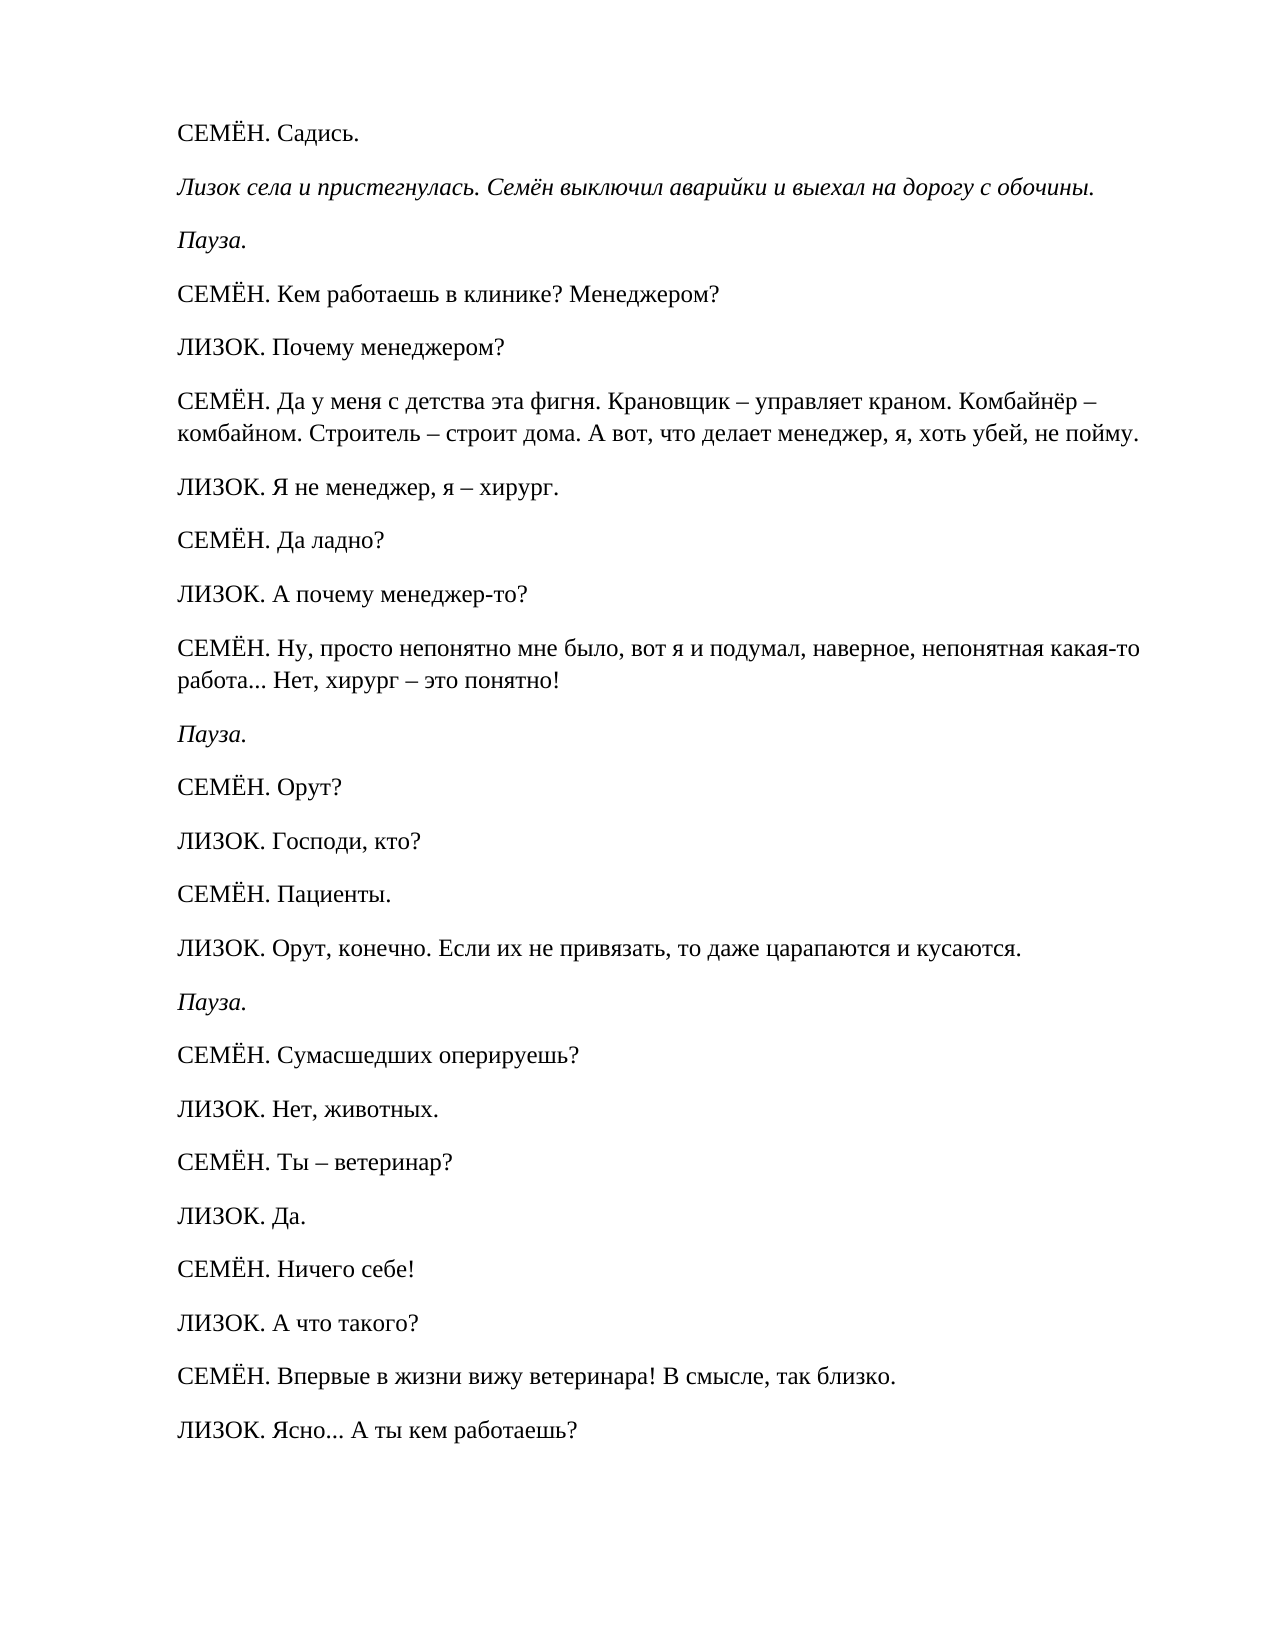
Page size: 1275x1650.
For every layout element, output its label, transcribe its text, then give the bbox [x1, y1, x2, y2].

text СЕМЁН. Сумасшедших оперируешь? [177, 1040, 1186, 1069]
text СЕМЁН. Кем работаешь в клинике? Менеджером? [177, 279, 1186, 307]
text Пауза. [177, 719, 1186, 748]
text ЛИЗОК. Да. [177, 1201, 1186, 1229]
text Пауза. [177, 987, 1186, 1015]
text СЕМЁН. Ничего себе! [177, 1254, 1186, 1283]
text ЛИЗОК. Нет, животных. [177, 1094, 1186, 1122]
text ЛИЗОК. Ясно... А ты кем работаешь? [177, 1415, 1186, 1444]
text Лизок села и пристегнулась. Семён выключил аварийки и выехал на дорогу с обочины. [177, 172, 1186, 200]
text ЛИЗОК. Я не менеджер, я – хирург. [177, 472, 1186, 501]
text СЕМЁН. Пациенты. [177, 879, 1186, 908]
text ЛИЗОК. А что такого? [177, 1308, 1186, 1337]
text СЕМЁН. Да у меня с детства эта фигня. Крановщик – управляет краном. Комбайнёр – комбайном. Строитель – строит дома. А вот, что делает менеджер, я, хоть убей, не пойму. [177, 386, 1186, 447]
text СЕМЁН. Ну, просто непонятно мне было, вот я и подумал, наверное, непонятная какая-то работа... Нет, хирург – это понятно! [177, 633, 1186, 694]
text СЕМЁН. Орут? [177, 772, 1186, 801]
text СЕМЁН. Ты – ветеринар? [177, 1147, 1186, 1176]
text СЕМЁН. Да ладно? [177, 526, 1186, 554]
text ЛИЗОК. Господи, кто? [177, 826, 1186, 855]
text ЛИЗОК. А почему менеджер-то? [177, 579, 1186, 608]
text ЛИЗОК. Орут, конечно. Если их не привязать, то даже царапаются и кусаются. [177, 933, 1186, 962]
text ЛИЗОК. Почему менеджером? [177, 332, 1186, 361]
text СЕМЁН. Садись. [177, 118, 1186, 147]
text Пауза. [177, 225, 1186, 254]
text СЕМЁН. Впервые в жизни вижу ветеринара! В смысле, так близко. [177, 1361, 1186, 1390]
